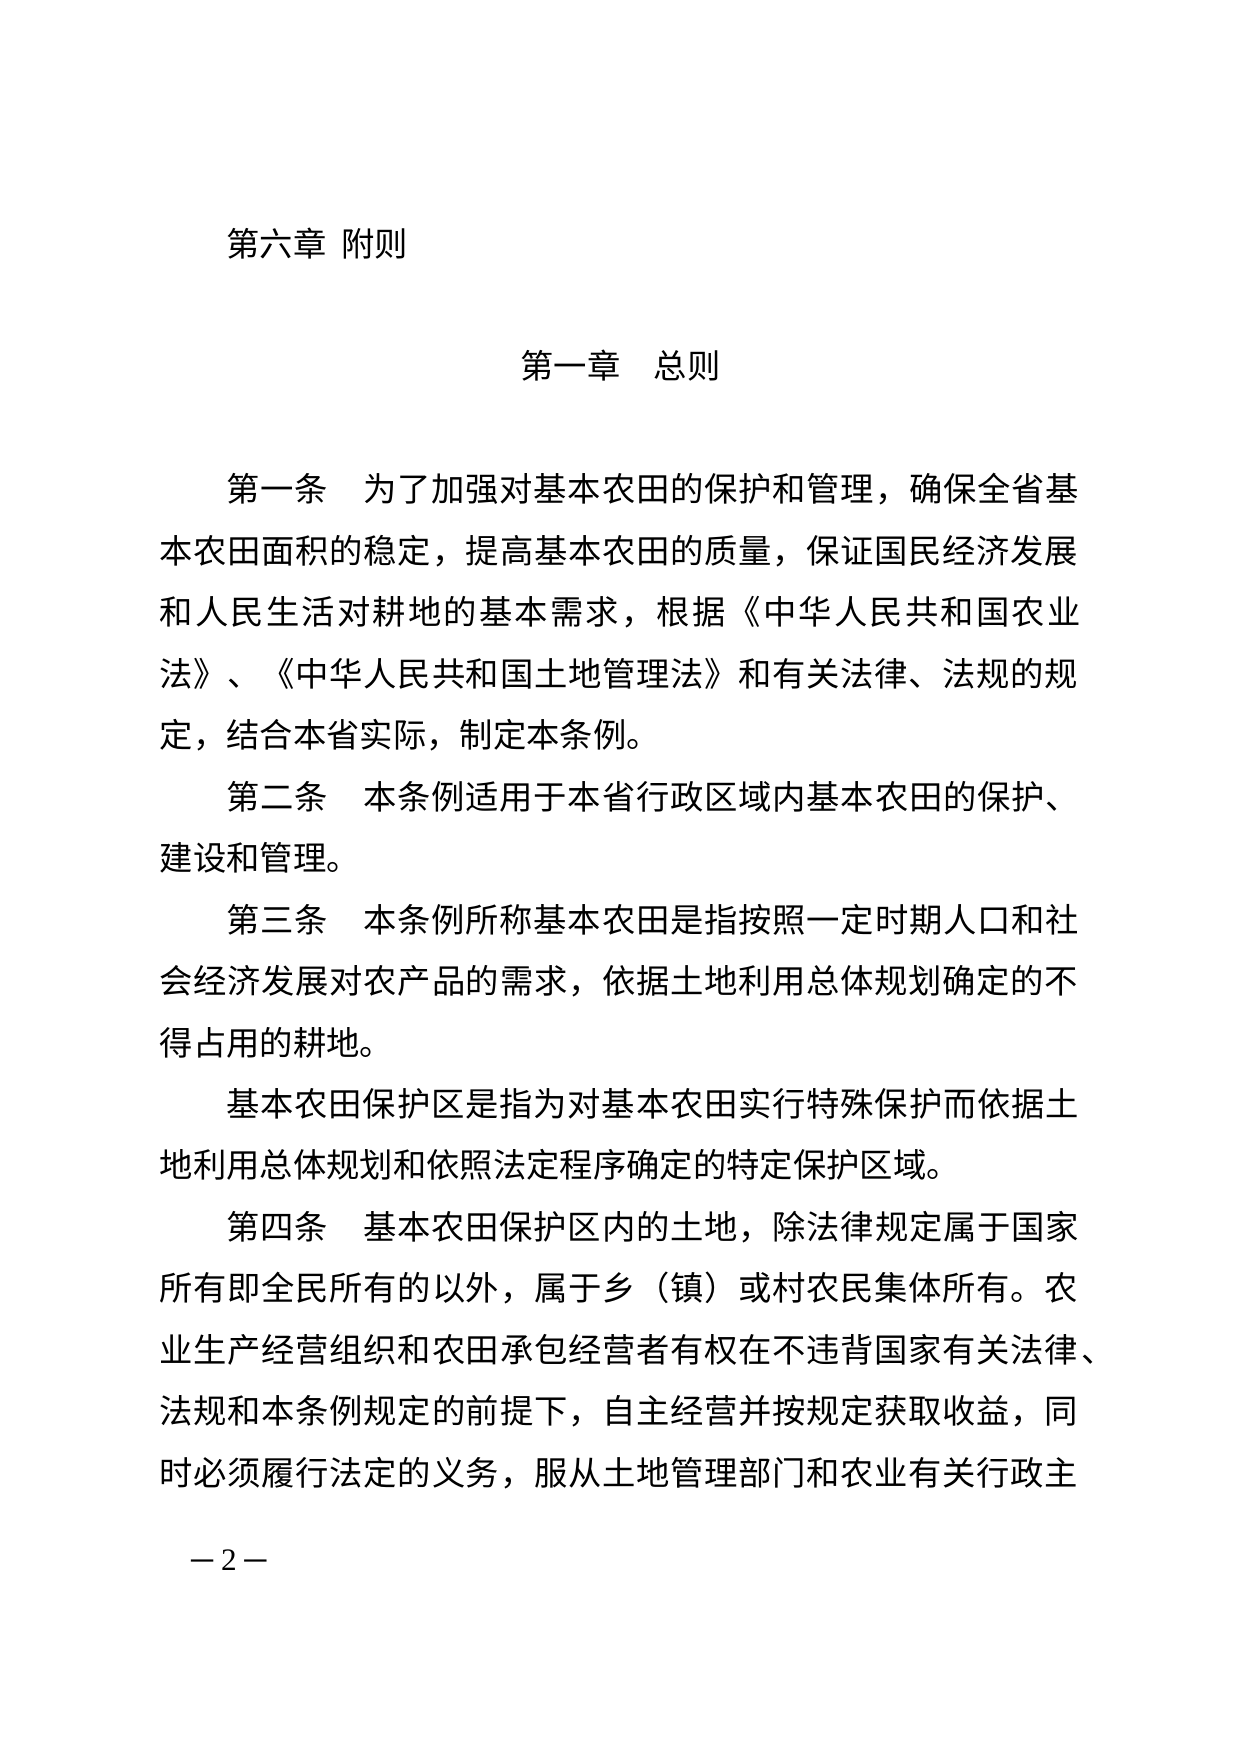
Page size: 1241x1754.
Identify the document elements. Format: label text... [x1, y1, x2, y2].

text 第三条 本条例所称基本农田是指按照一定时期人口和社会经济发展对农产品的需求，依据土地利用总体规划确定的不得占用的耕地。 [159, 883, 1081, 1067]
text 第一条 为了加强对基本农田的保护和管理，确保全省基本农田面积的稳定，提高基本农田的质量，保证国民经济发展和人民生活对耕地的基本需求，根据《中华人民共和国农业法》、《中华人民共和国土地管理法》和有关法律、法规的规定，结合本省实际，制定本条例。 [159, 453, 1081, 760]
text 基本农田保护区是指为对基本农田实行特殊保护而依据土地利用总体规划和依照法定程序确定的特定保护区域。 [159, 1067, 1081, 1190]
text 第六章 附则 [159, 207, 1081, 268]
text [159, 1190, 1081, 1497]
text 第一章 总则 [159, 330, 1081, 391]
text 第二条 本条例适用于本省行政区域内基本农田的保护、建设和管理。 [159, 760, 1081, 883]
